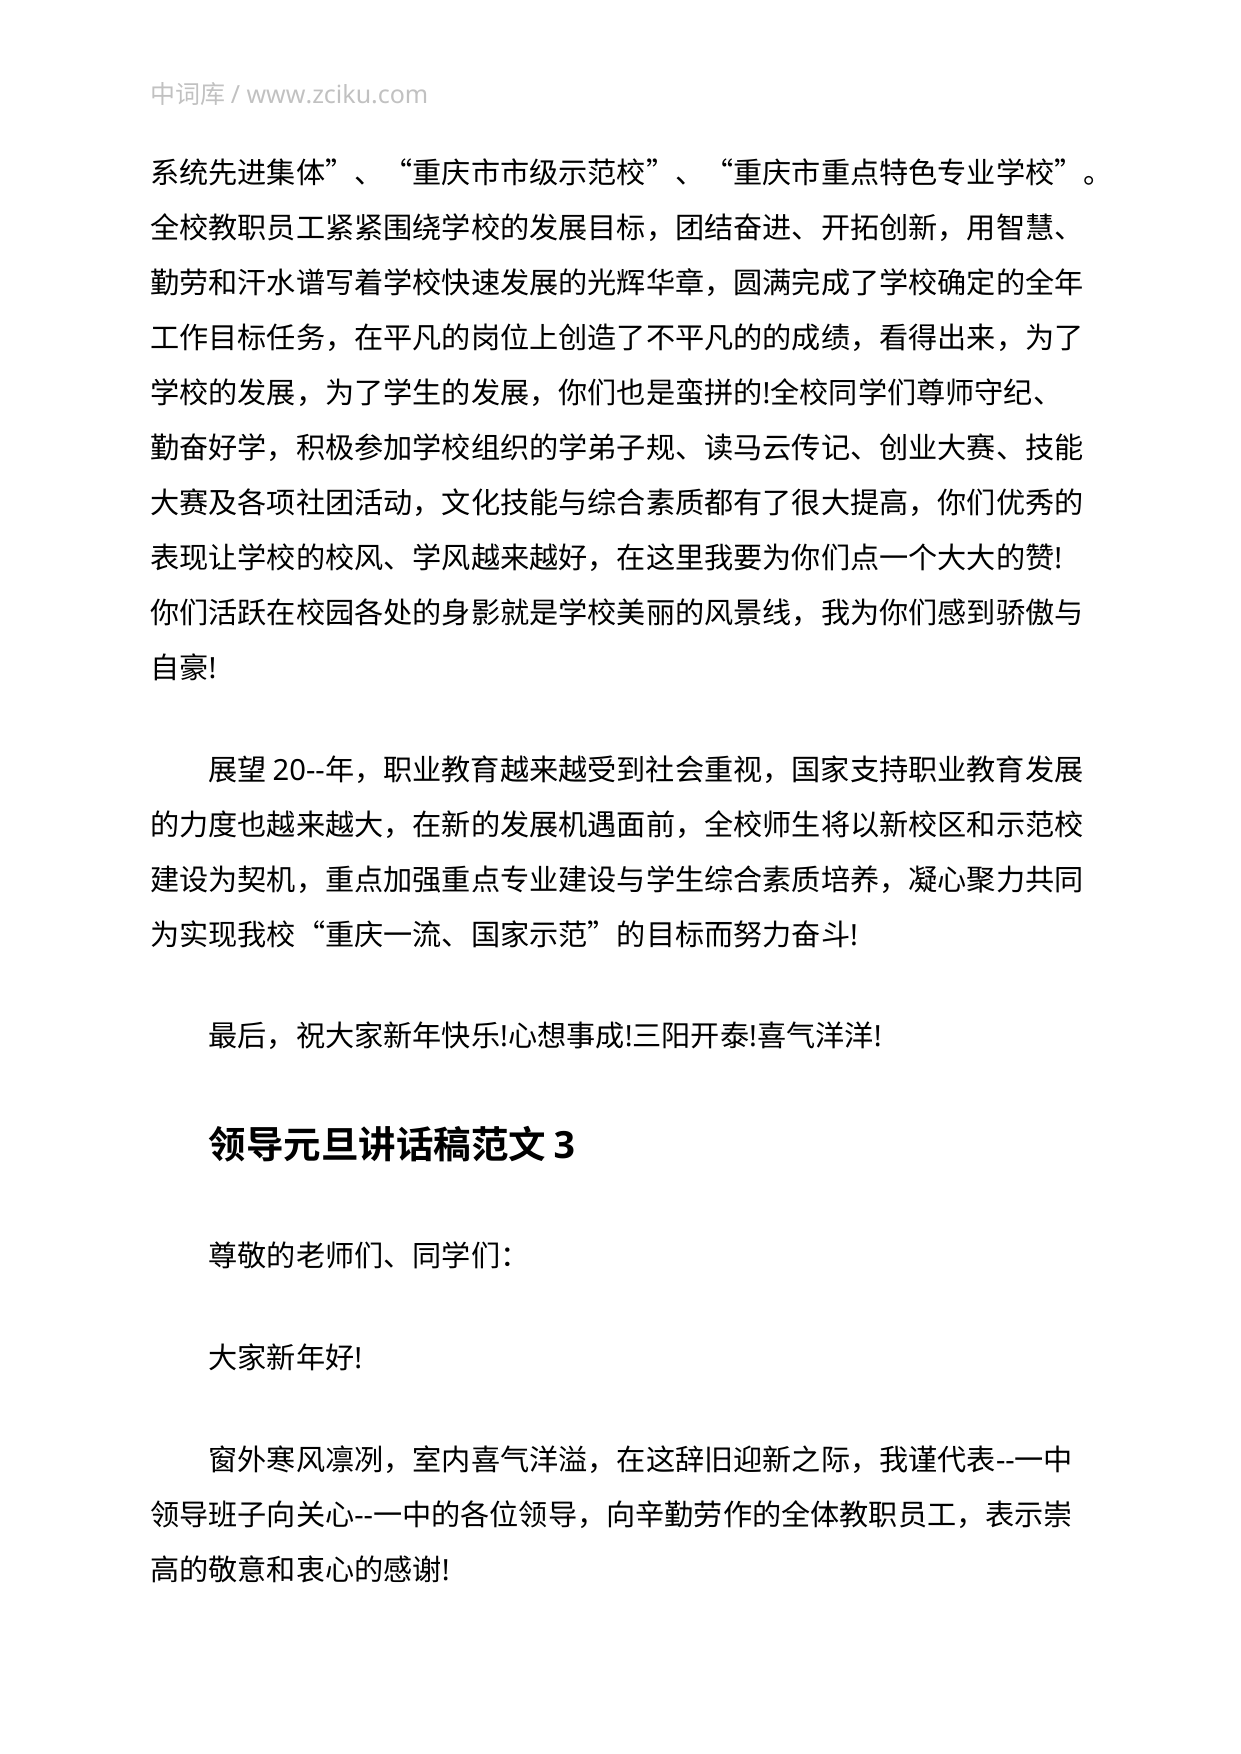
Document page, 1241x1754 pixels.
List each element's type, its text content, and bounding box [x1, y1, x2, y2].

text 最后，祝大家新年快乐!心想事成!三阳开泰!喜气洋洋! [150, 1013, 1090, 1055]
text 窗外寒风凛冽，室内喜气洋溢，在这辞旧迎新之际，我谨代表--一中领导班子向关心--一中的各位领导，向辛勤劳作的全体教职员工，表示崇高的敬意和衷心的感谢! [150, 1436, 1090, 1589]
text 大家新年好! [150, 1334, 1090, 1377]
text 领导元旦讲话稿范文3 [150, 1115, 1090, 1169]
text 尊敬的老师们、同学们： [150, 1233, 1090, 1275]
text 展望20--年，职业教育越来越受到社会重视，国家支持职业教育发展的力度也越来越大，在新的发展机遇面前，全校师生将以新校区和示范校建设为契机，重点加强重点专业建设与学生综合素质培养，凝心聚力共同为实现我校“重庆一流、国家示范”的目标而努力奋斗! [150, 746, 1090, 953]
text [150, 150, 1090, 687]
